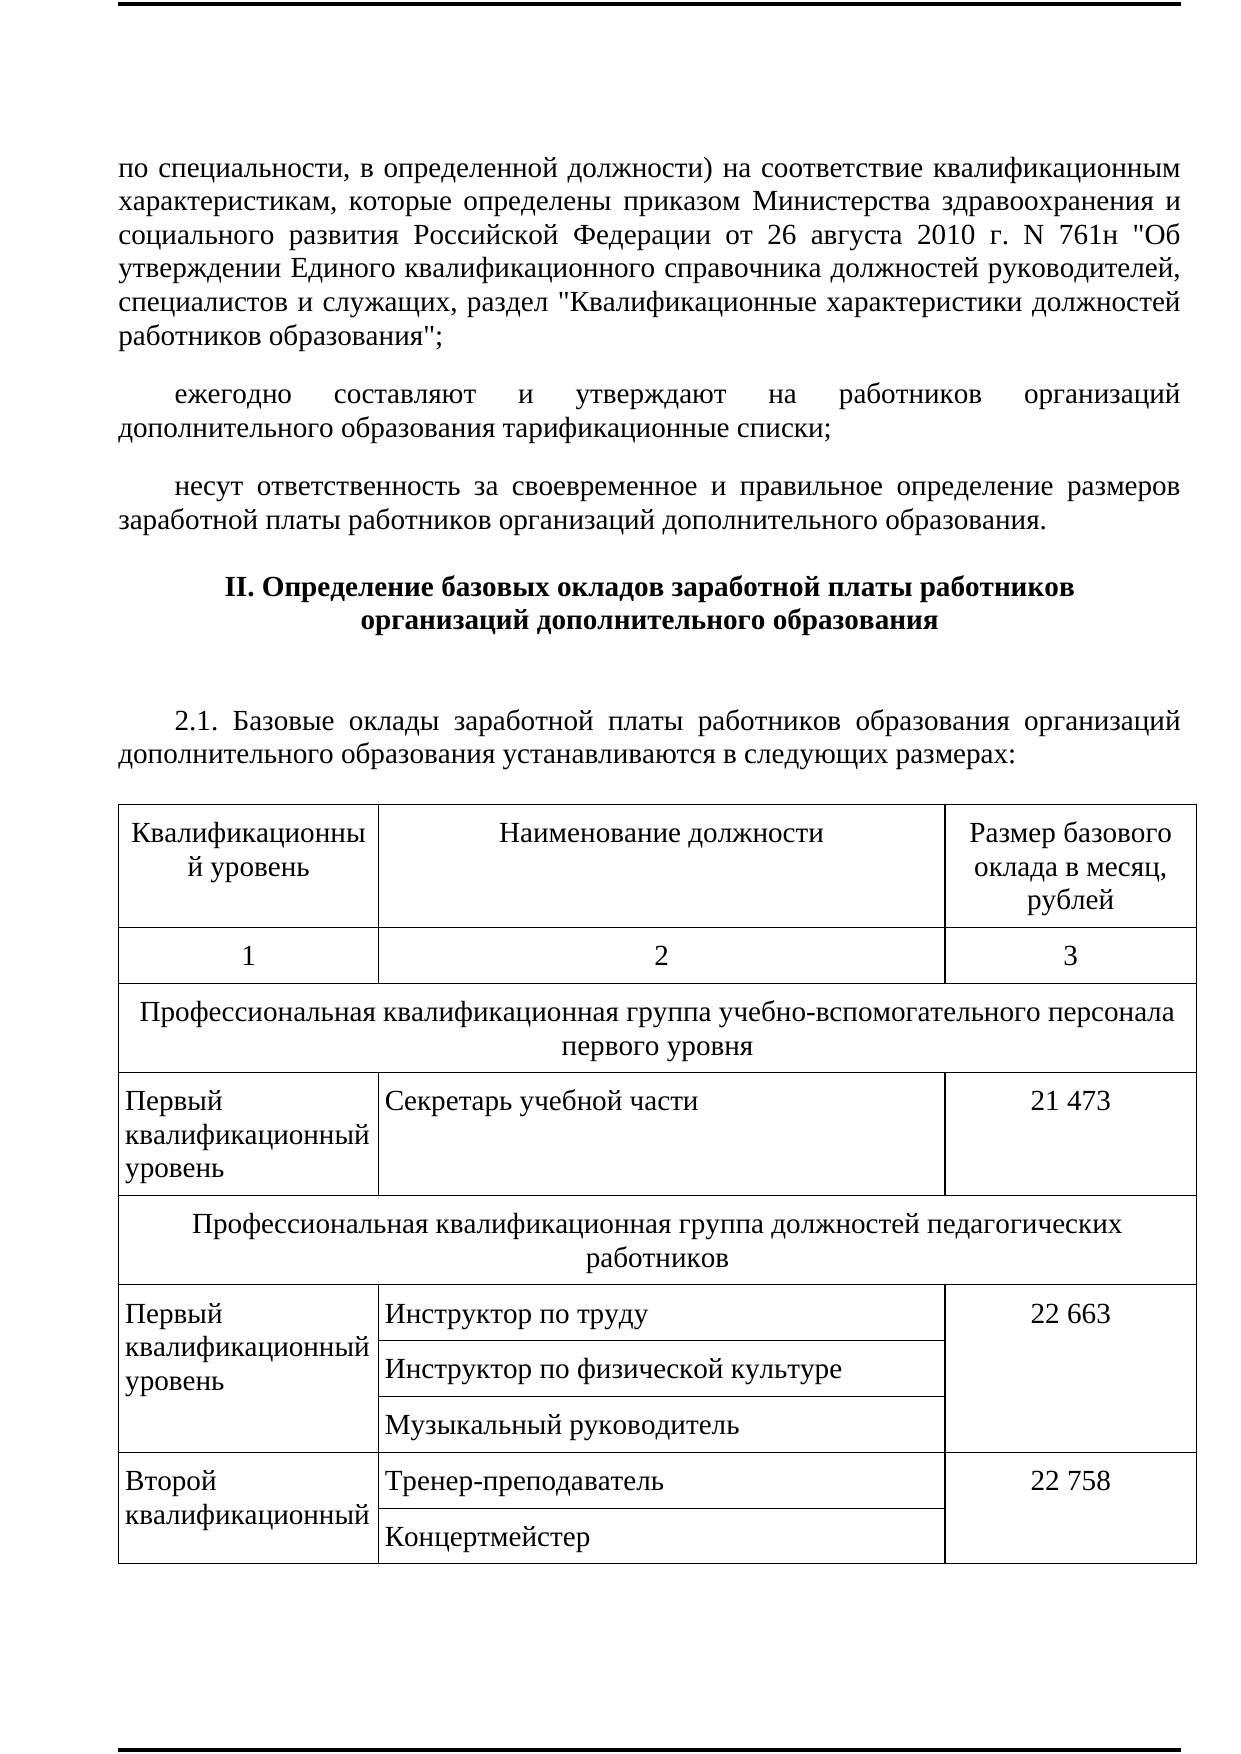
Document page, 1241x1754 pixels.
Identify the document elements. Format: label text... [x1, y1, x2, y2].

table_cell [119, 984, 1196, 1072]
title организаций дополнительного образования [118, 602, 1181, 636]
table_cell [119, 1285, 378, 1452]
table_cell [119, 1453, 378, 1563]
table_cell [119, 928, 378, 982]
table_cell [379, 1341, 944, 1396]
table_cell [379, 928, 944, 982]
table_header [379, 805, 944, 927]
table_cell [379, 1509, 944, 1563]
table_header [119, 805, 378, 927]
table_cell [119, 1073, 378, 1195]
text ежегодно составляют и утверждают на работников организаций дополнительного образования тарификационные списки; [118, 376, 1181, 443]
text несут ответственность за своевременное и правильное определение размеров заработной платы работников организаций дополнительного образования. [118, 468, 1181, 535]
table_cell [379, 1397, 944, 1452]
text 2.1. Базовые оклады заработной платы работников образования организаций дополнительного образования устанавливаются в следующих размерах: [118, 703, 1181, 770]
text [118, 150, 1181, 351]
title II. Определение базовых окладов заработной платы работников [118, 569, 1181, 602]
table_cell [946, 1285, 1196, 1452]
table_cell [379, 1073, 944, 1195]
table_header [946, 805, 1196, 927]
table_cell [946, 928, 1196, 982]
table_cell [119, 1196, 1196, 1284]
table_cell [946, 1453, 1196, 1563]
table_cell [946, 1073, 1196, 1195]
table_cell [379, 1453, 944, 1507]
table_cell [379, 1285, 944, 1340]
